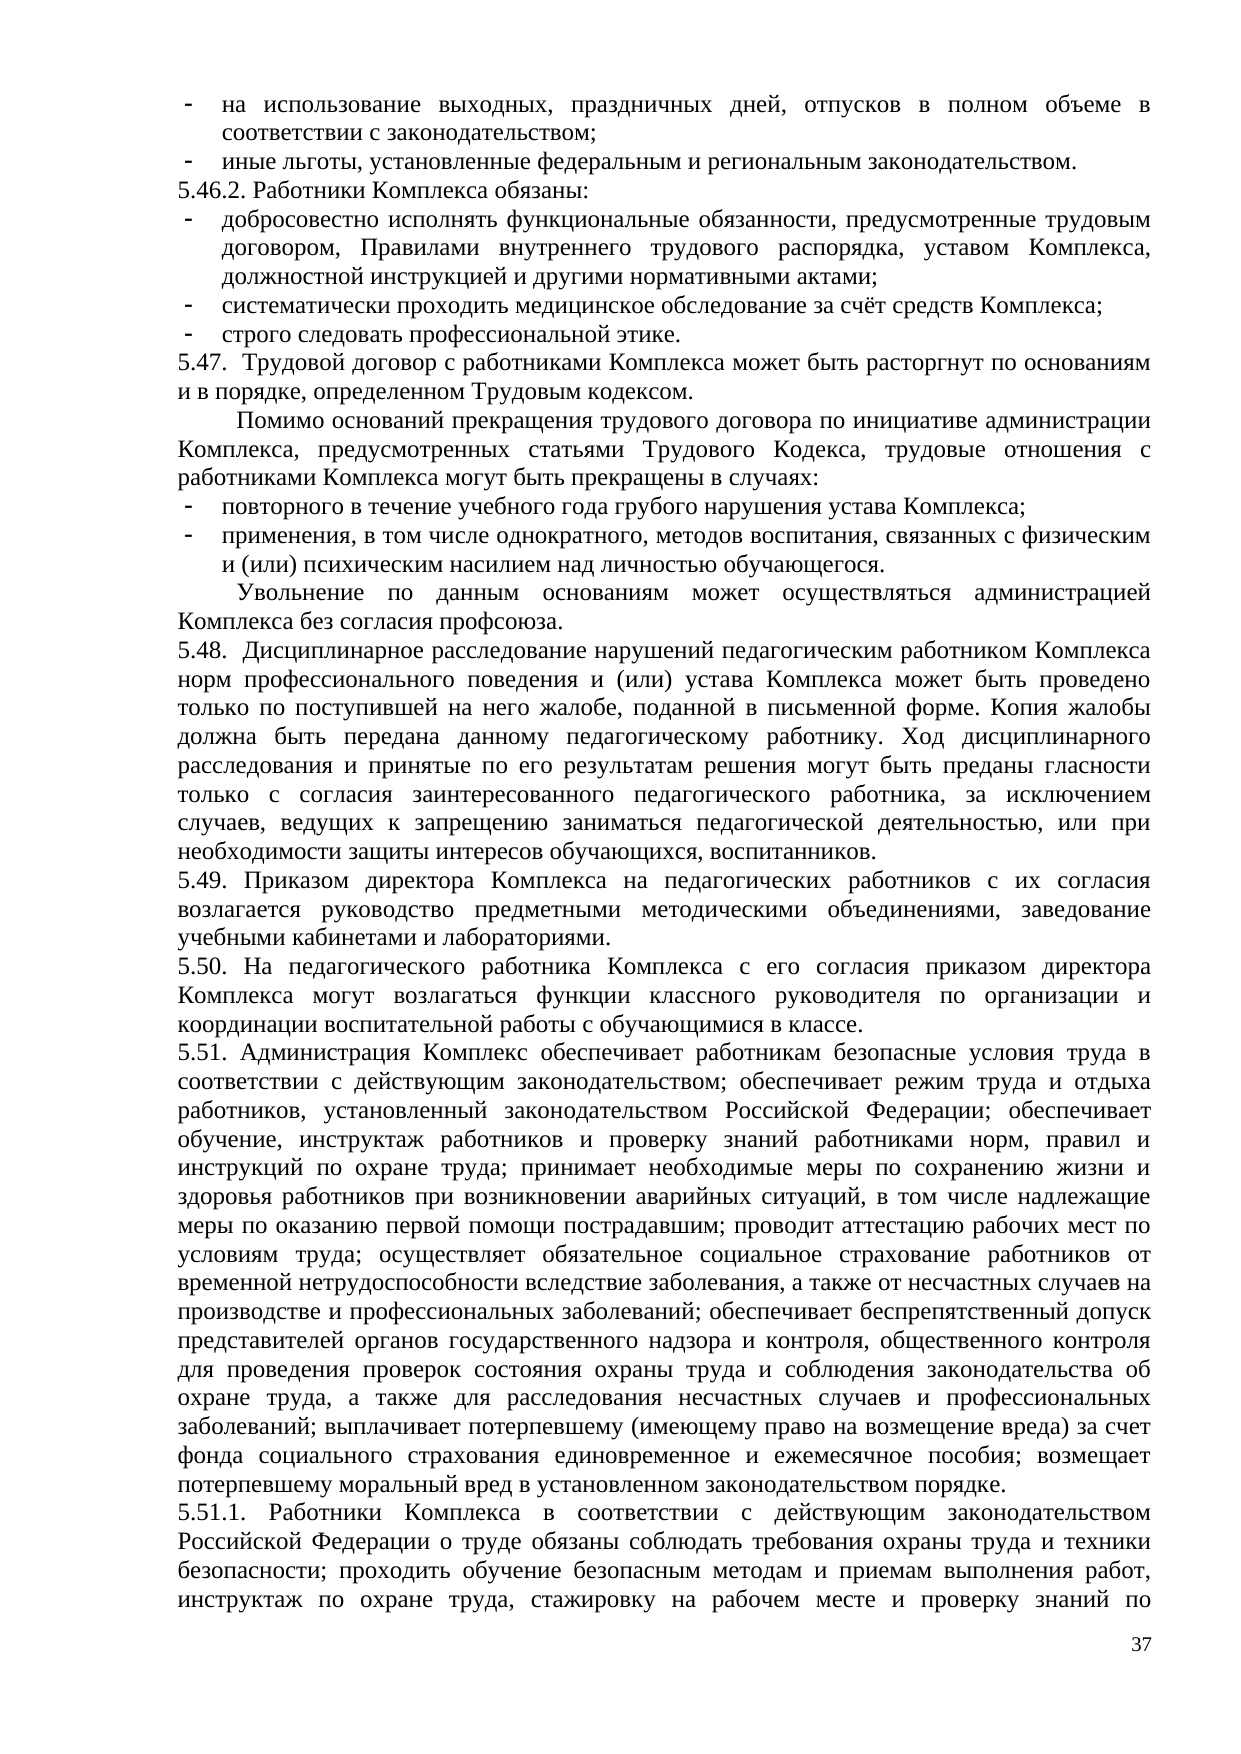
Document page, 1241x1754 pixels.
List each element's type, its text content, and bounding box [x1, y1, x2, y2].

list 5.48. Дисциплинарное расследование нарушений педагогическим работником Комплекса норм профессионального поведения и (или) устава Комплекса может быть проведено только по поступившей на него жалобе, поданной в письменной форме. Копия жалобы должна быть передана данному педагогическому работнику. Ход дисциплинарного расследования и принятые по его результатам решения могут быть преданы гласности только с согласия заинтересованного педагогического работника, за исключением случаев, ведущих к запрещению заниматься педагогической деятельностью, или при необходимости защиты интересов обучающихся, воспитанников. [177, 635, 1152, 865]
list Помимо оснований прекращения трудового договора по инициативе администрации Комплекса, предусмотренных статьями Трудового Кодекса, трудовые отношения с работниками Комплекса могут быть прекращены в случаях: [177, 405, 1152, 491]
list повторного в течение учебного года грубого нарушения устава Комплекса; [184, 491, 1152, 520]
list Увольнение по данным основаниям может осуществляться администрацией Комплекса без согласия профсоюза. [177, 577, 1152, 635]
list систематически проходить медицинское обследование за счёт средств Комплекса; [184, 290, 1152, 319]
list строго следовать профессиональной этике. [184, 319, 1152, 347]
list 5.51. Администрация Комплекс обеспечивает работникам безопасные условия труда в соответствии с действующим законодательством; обеспечивает режим труда и отдыха работников, установленный законодательством Российской Федерации; обеспечивает обучение, инструктаж работников и проверку знаний работниками норм, правил и инструкций по охране труда; принимает необходимые меры по сохранению жизни и здоровья работников при возникновении аварийных ситуаций, в том числе надлежащие меры по оказанию первой помощи пострадавшим; проводит аттестацию рабочих мест по условиям труда; осуществляет обязательное социальное страхование работников от временной нетрудоспособности вследствие заболевания, а также от несчастных случаев на производстве и профессиональных заболеваний; обеспечивает беспрепятственный допуск представителей органов государственного надзора и контроля, общественного контроля для проведения проверок состояния охраны труда и соблюдения законодательства об охране труда, а также для расследования несчастных случаев и профессиональных заболеваний; выплачивает потерпевшему (имеющему право на возмещение вреда) за счет фонда социального страхования единовременное и ежемесячное пособия; возмещает потерпевшему моральный вред в установленном законодательством порядке. [177, 1037, 1152, 1497]
list 5.50. На педагогического работника Комплекса с его согласия приказом директора Комплекса могут возлагаться функции классного руководителя по организации и координации воспитательной работы с обучающимися в классе. [177, 951, 1152, 1037]
text 5.46.2. Работники Комплекса обязаны: [177, 175, 1152, 204]
list 5.49. Приказом директора Комплекса на педагогических работников с их согласия возлагается руководство предметными методическими объединениями, заведование учебными кабинетами и лабораториями. [177, 865, 1152, 951]
list 5.47. Трудовой договор с работниками Комплекса может быть расторгнут по основаниям и в порядке, определенном Трудовым кодексом. [177, 347, 1152, 405]
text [177, 1497, 1152, 1612]
list иные льготы, установленные федеральным и региональным законодательством. [184, 146, 1152, 175]
list на использование выходных, праздничных дней, отпусков в полном объеме в соответствии с законодательством; [184, 89, 1152, 146]
list добросовестно исполнять функциональные обязанности, предусмотренные трудовым договором, Правилами внутреннего трудового распорядка, уставом Комплекса, должностной инструкцией и другими нормативными актами; [184, 204, 1152, 290]
list применения, в том числе однократного, методов воспитания, связанных с физическим и (или) психическим насилием над личностью обучающегося. [184, 520, 1152, 577]
